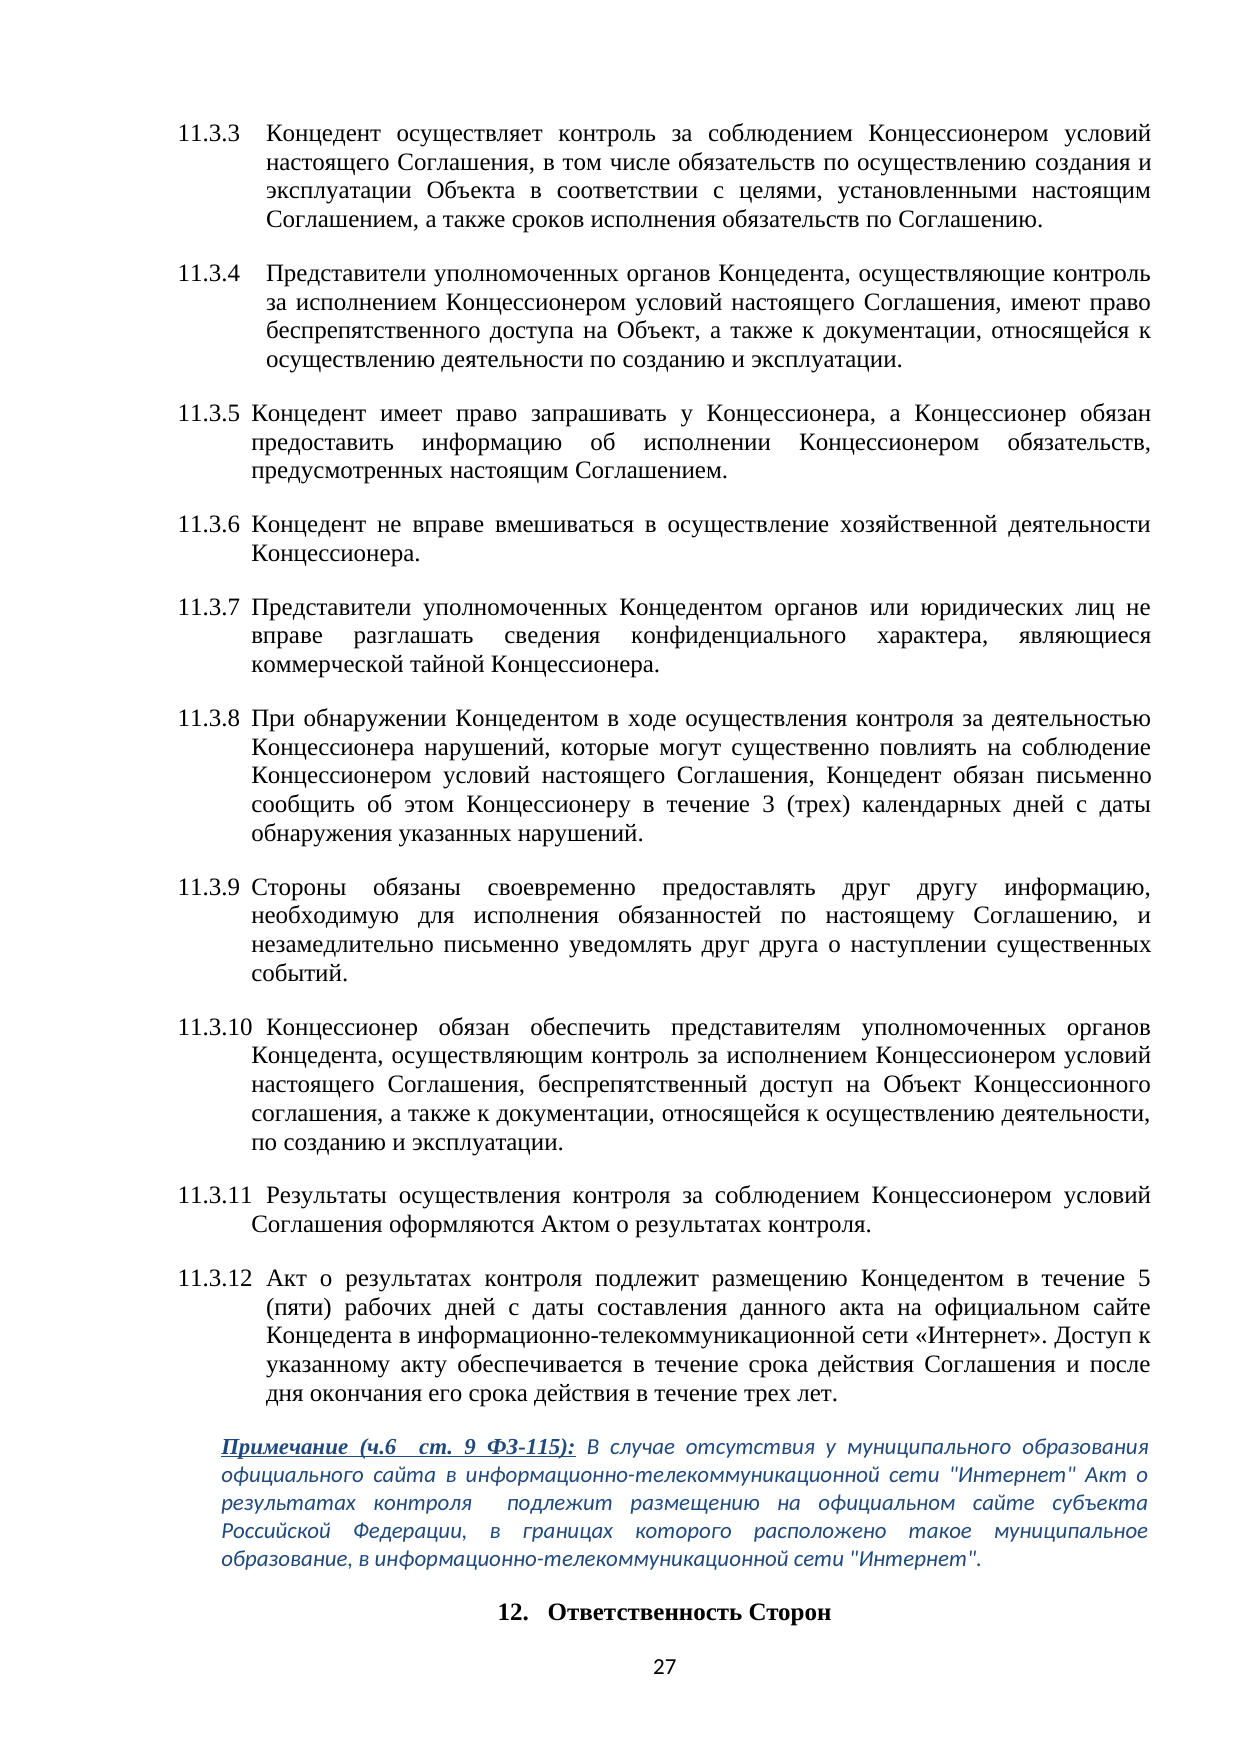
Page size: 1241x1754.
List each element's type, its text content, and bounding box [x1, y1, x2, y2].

list При обнаружении Концедентом в ходе осуществления контроля за деятельностью Концессионера нарушений, которые могут существенно повлиять на соблюдение Концессионером условий настоящего Соглашения, Концедент обязан письменно сообщить об этом Концессионеру в течение 3 (трех) календарных дней с даты обнаружения указанных нарушений. [177, 703, 1152, 847]
list Результаты осуществления контроля за соблюдением Концессионером условий Соглашения оформляются Актом о результатах контроля. [177, 1181, 1152, 1238]
list Примечание (ч.6 ст. 9 ФЗ-115): В случае отсутствия у муниципального образования официального сайта в информационно-телекоммуникационной сети "Интернет" Акт о результатах контроля подлежит размещению на официальном сайте субъекта Российской Федерации, в границах которого расположено такое муниципальное образование, в информационно-телекоммуникационной сети "Интернет". [221, 1432, 1152, 1572]
list Представители уполномоченных органов Концедента, осуществляющие контроль за исполнением Концессионером условий настоящего Соглашения, имеют право беспрепятственного доступа на Объект, а также к документации, относящейся к осуществлению деятельности по созданию и эксплуатации. [177, 258, 1152, 373]
list Представители уполномоченных Концедентом органов или юридических лиц не вправе разглашать сведения конфиденциального характера, являющиеся коммерческой тайной Концессионера. [177, 592, 1152, 678]
list Концедент имеет право запрашивать у Концессионера, а Концессионер обязан предоставить информацию об исполнении Концессионером обязательств, предусмотренных настоящим Соглашением. [177, 398, 1152, 484]
list Акт о результатах контроля подлежит размещению Концедентом в течение 5 (пяти) рабочих дней с даты составления данного акта на официальном сайте Концедента в информационно-телекоммуникационной сети «Интернет». Доступ к указанному акту обеспечивается в течение срока действия Соглашения и после дня окончания его срока действия в течение трех лет. [177, 1263, 1152, 1407]
list Концедент не вправе вмешиваться в осуществление хозяйственной деятельности Концессионера. [177, 509, 1152, 567]
list Концессионер обязан обеспечить представителям уполномоченных органов Концедента, осуществляющим контроль за исполнением Концессионером условий настоящего Соглашения, беспрепятственный доступ на Объект Концессионного соглашения, а также к документации, относящейся к осуществлению деятельности, по созданию и эксплуатации. [177, 1012, 1152, 1156]
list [177, 1597, 1152, 1626]
list Стороны обязаны своевременно предоставлять друг другу информацию, необходимую для исполнения обязанностей по настоящему Соглашению, и незамедлительно письменно уведомлять друг друга о наступлении существенных событий. [177, 872, 1152, 987]
list Концедент осуществляет контроль за соблюдением Концессионером условий настоящего Соглашения, в том числе обязательств по осуществлению создания и эксплуатации Объекта в соответствии с целями, установленными настоящим Соглашением, а также сроков исполнения обязательств по Соглашению. [177, 118, 1152, 233]
